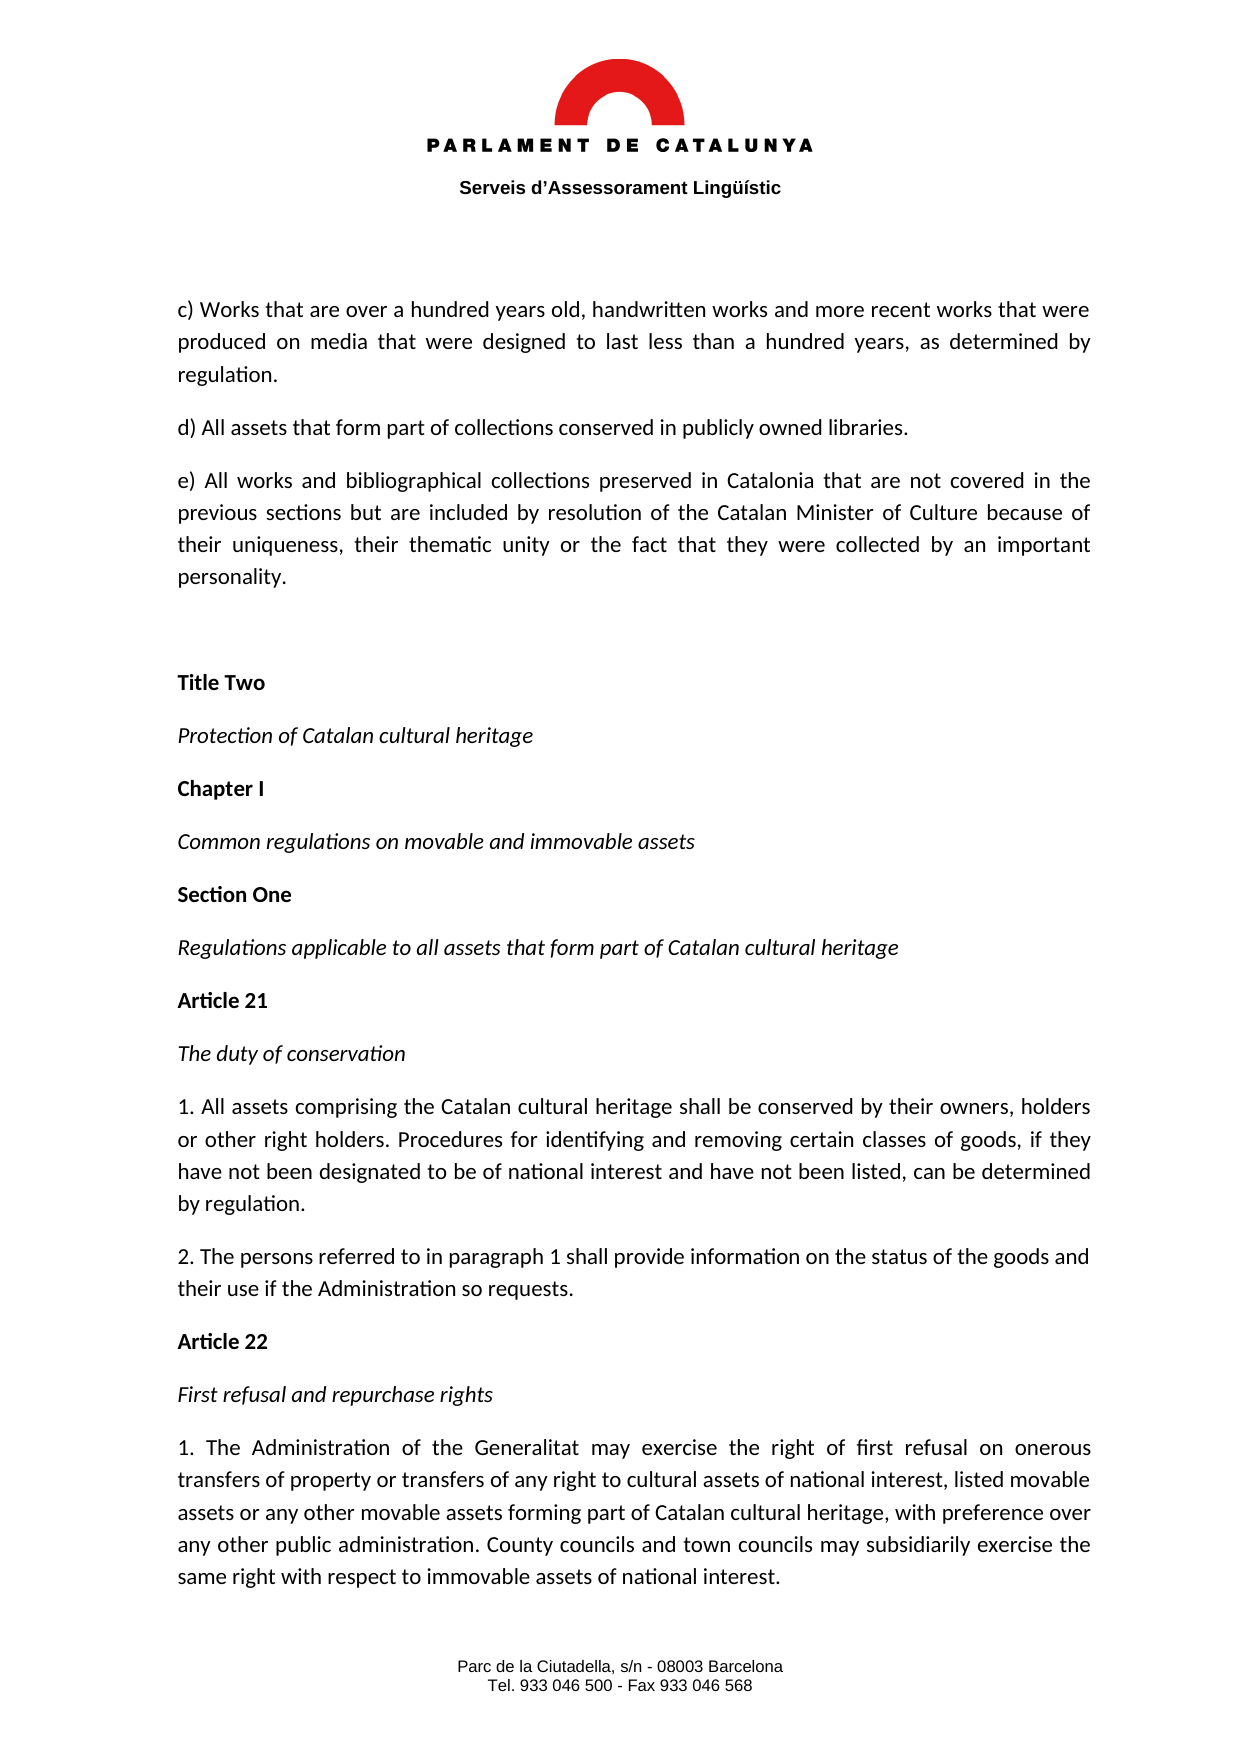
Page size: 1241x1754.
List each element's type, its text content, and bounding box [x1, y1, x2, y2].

text Chapter I [177, 774, 1092, 802]
picture [427, 59, 813, 152]
text Article 21 [177, 986, 1092, 1014]
text Regulations applicable to all assets that form part of Catalan cultural heritage [177, 933, 1092, 961]
text 1. The Administration of the Generalitat may exercise the right of first refusal on onerous transfers of property or transfers of any right to cultural assets of national interest, listed movable assets or any other movable assets forming part of Catalan cultural heritage, with preference over any other public administration. County councils and town councils may subsidiarily exercise the same right with respect to immovable assets of national interest. [177, 1433, 1092, 1590]
text Section One [177, 880, 1092, 908]
text The duty of conservation [177, 1039, 1092, 1067]
text Article 22 [177, 1327, 1092, 1355]
text c) Works that are over a hundred years old, handwritten works and more recent works that were produced on media that were designed to last less than a hundred years, as determined by regulation. [177, 295, 1092, 388]
text Protection of Catalan cultural heritage [177, 721, 1092, 749]
text d) All assets that form part of collections conserved in publicly owned libraries. [177, 413, 1092, 441]
text Title Two [177, 668, 1092, 696]
text e) All works and bibliographical collections preserved in Catalonia that are not covered in the previous sections but are included by resolution of the Catalan Minister of Culture because of their uniqueness, their thematic unity or the fact that they were collected by an important personality. [177, 466, 1092, 590]
text First refusal and repurchase rights [177, 1380, 1092, 1408]
text Common regulations on movable and immovable assets [177, 827, 1092, 855]
text 2. The persons referred to in paragraph 1 shall provide information on the status of the goods and their use if the Administration so requests. [177, 1242, 1092, 1302]
text 1. All assets comprising the Catalan cultural heritage shall be conserved by their owners, holders or other right holders. Procedures for identifying and removing certain classes of goods, if they have not been designated to be of national interest and have not been listed, can be determined by regulation. [177, 1092, 1092, 1217]
